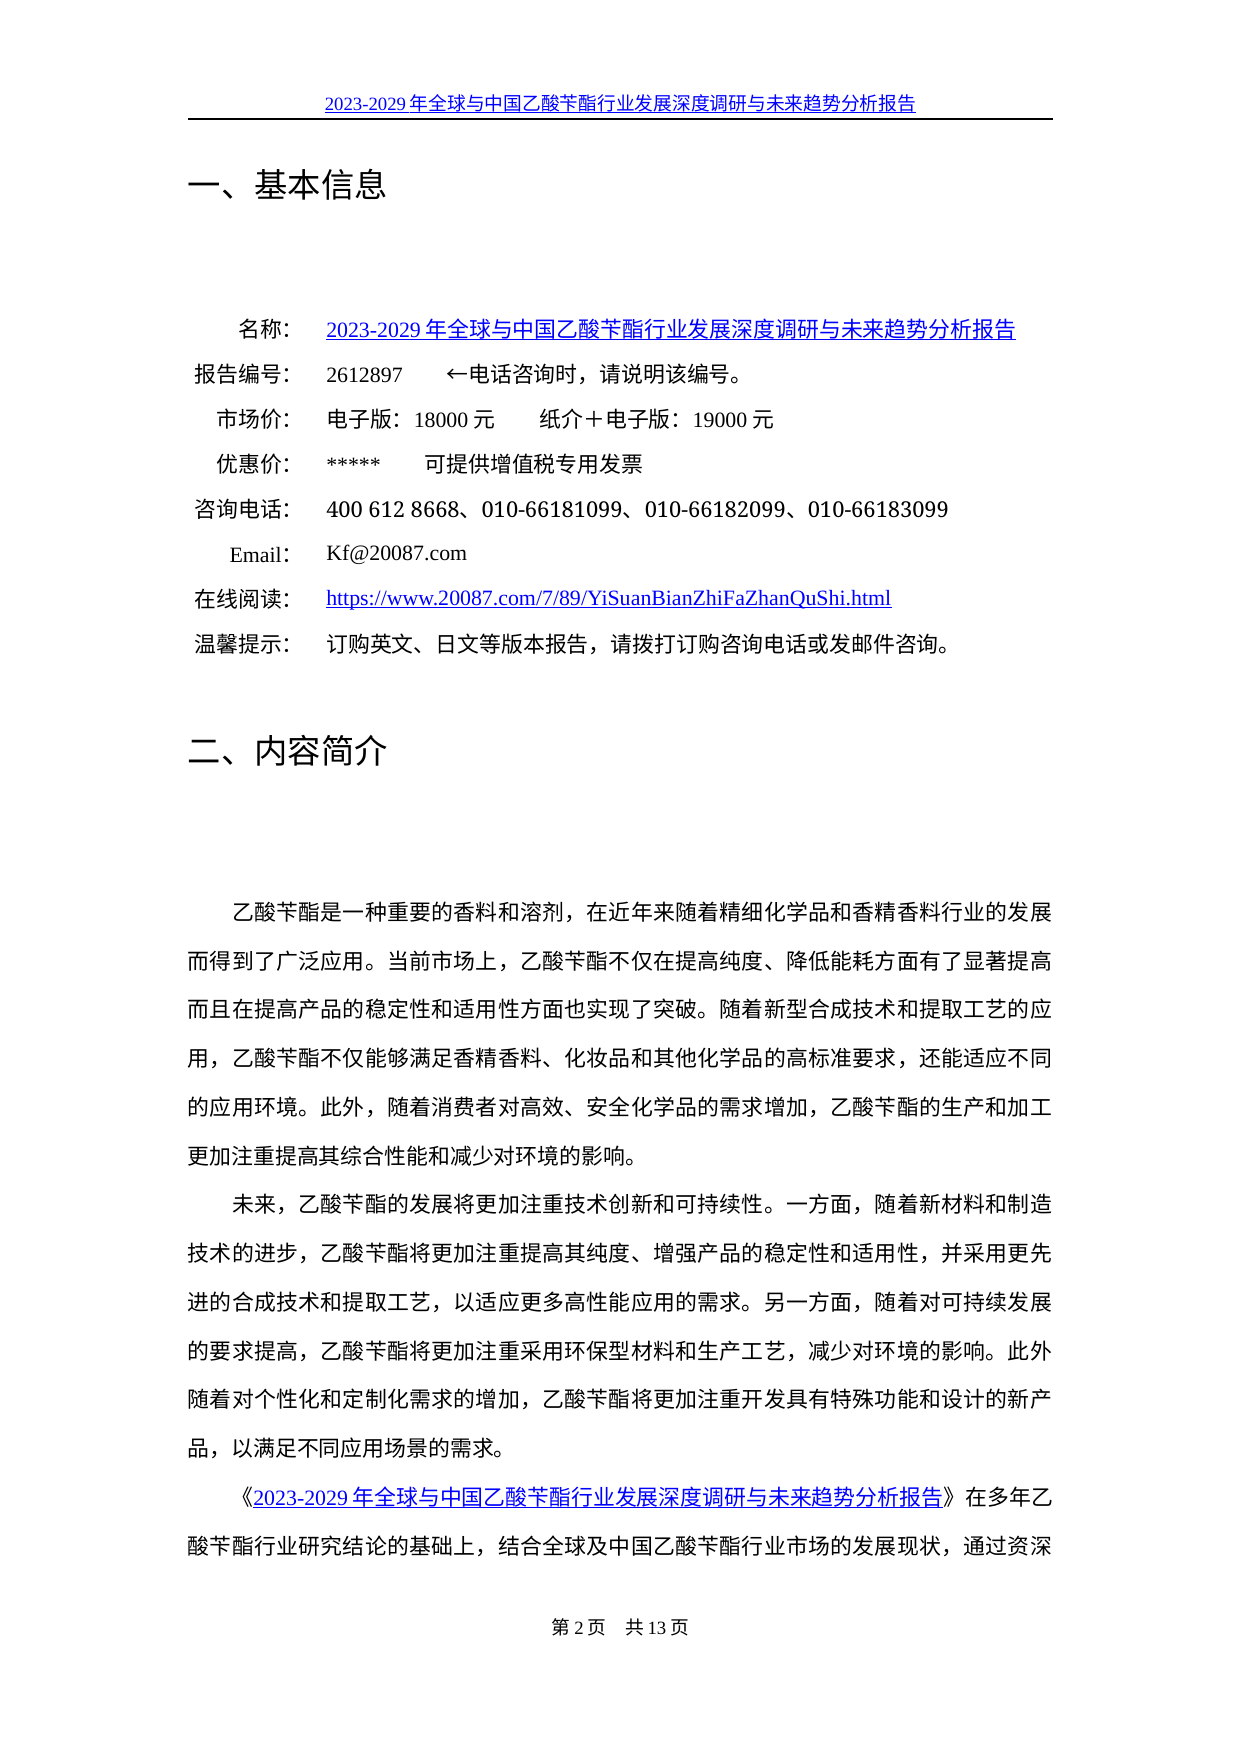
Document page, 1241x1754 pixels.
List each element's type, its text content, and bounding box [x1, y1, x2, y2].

table_header 2023-2029年全球与中国乙酸苄酯行业发展深度调研与未来趋势分析报告 [315, 312, 1073, 357]
table_cell 订购英文、日文等版本报告，请拨打订购咨询电话或发邮件咨询。 [315, 627, 1073, 672]
table_cell 优惠价： [167, 447, 315, 492]
title 二、内容简介 [187, 717, 1053, 782]
table_cell 报告编号： [167, 357, 315, 402]
title 一、基本信息 [187, 150, 1053, 215]
table_cell 咨询电话： [167, 492, 315, 537]
table_cell Email： [167, 537, 315, 582]
table_cell Kf@20087.com [315, 537, 1073, 582]
table_cell 在线阅读： [167, 582, 315, 627]
table_cell [315, 582, 1073, 627]
table_cell 2612897 ←电话咨询时，请说明该编号。 [315, 357, 1073, 402]
table_cell ***** 可提供增值税专用发票 [315, 447, 1073, 492]
table_cell 电子版：18000 元 纸介＋电子版：19000 元 [315, 402, 1073, 447]
table_header 名称： [167, 312, 315, 357]
table_cell 400 612 8668、010-66181099、010-66182099、010-66183099 [315, 492, 1073, 537]
table_cell 市场价： [167, 402, 315, 447]
table_cell 温馨提示： [167, 627, 315, 672]
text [187, 894, 1053, 1561]
